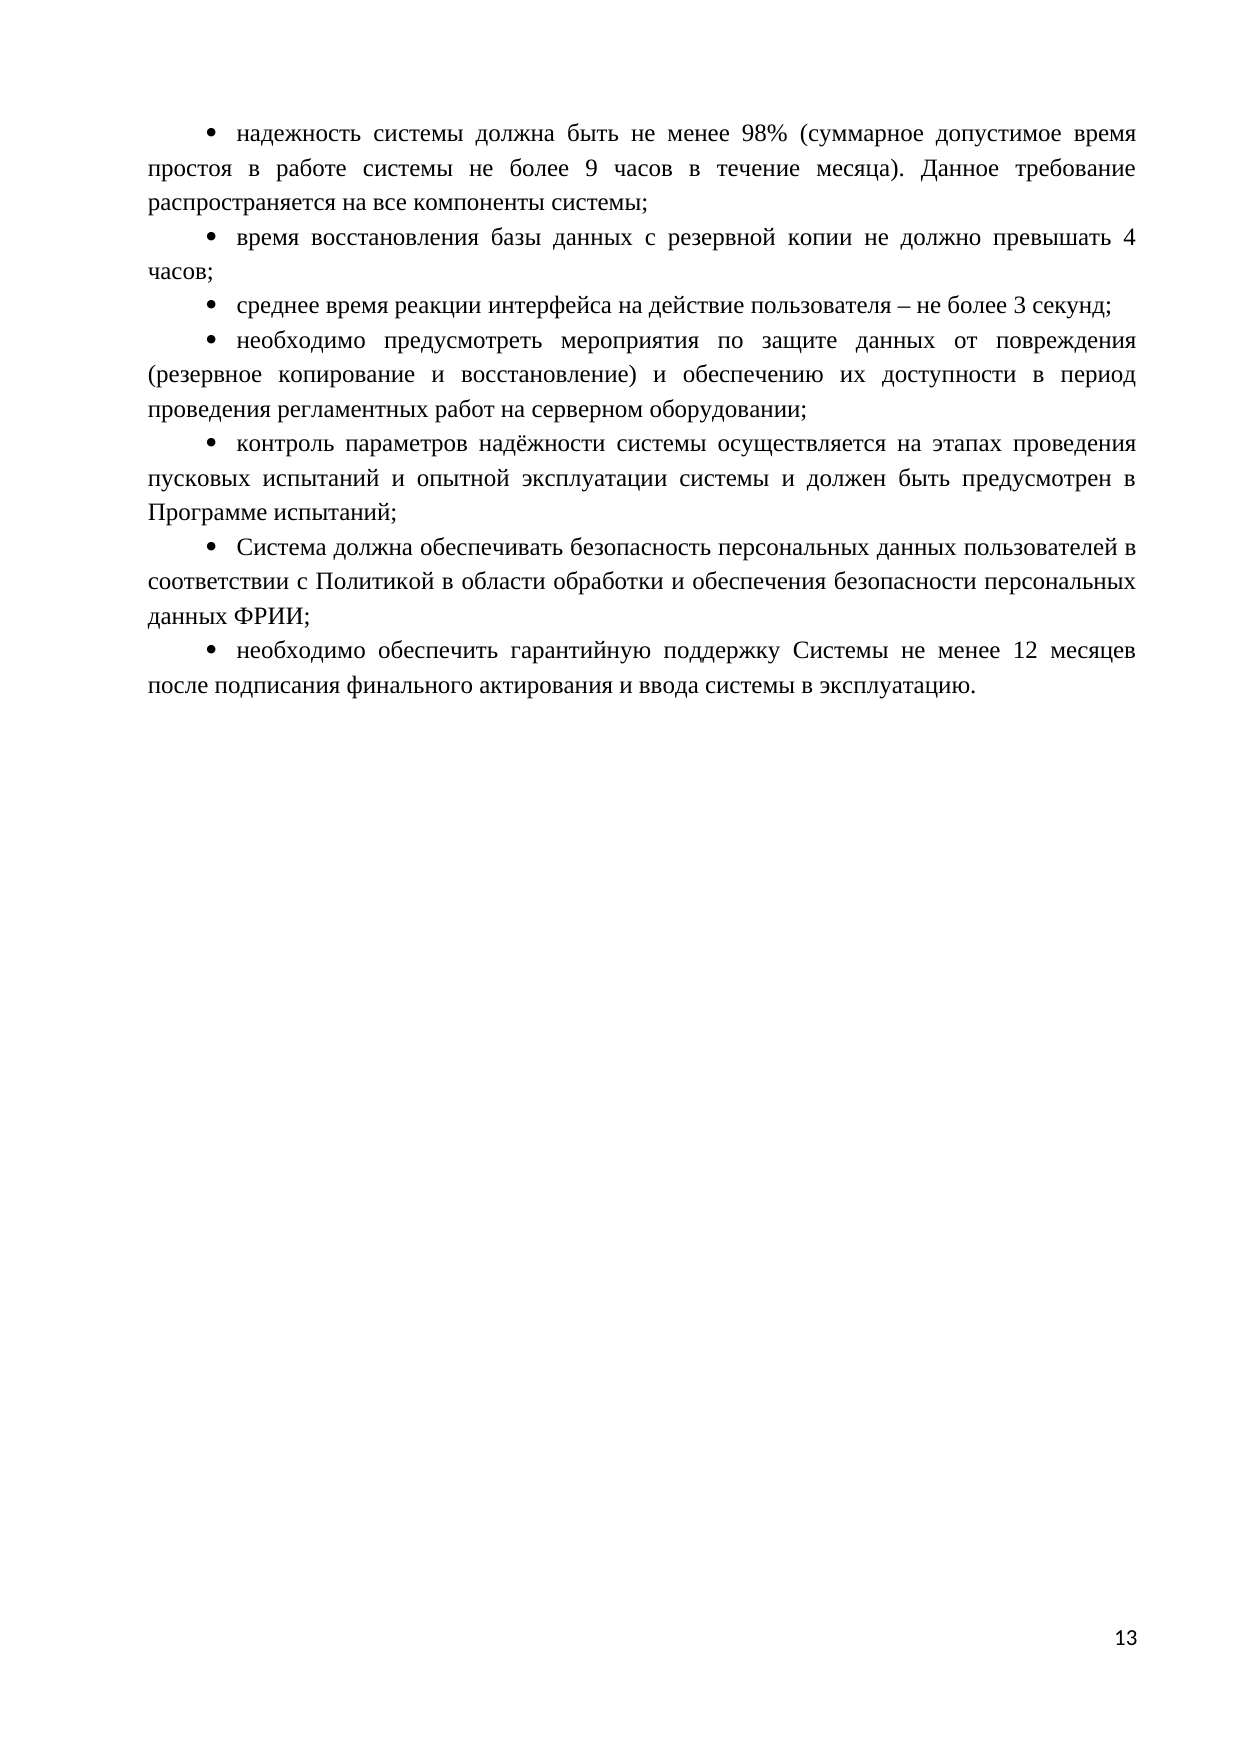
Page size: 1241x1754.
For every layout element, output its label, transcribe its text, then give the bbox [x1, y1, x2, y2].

list Система должна обеспечивать безопасность персональных данных пользователей в соответствии с Политикой в области обработки и обеспечения безопасности персональных данных ФРИИ; [148, 532, 1137, 629]
list контроль параметров надёжности системы осуществляется на этапах проведения пусковых испытаний и опытной эксплуатации системы и должен быть предусмотрен в Программе испытаний; [148, 428, 1137, 526]
list среднее время реакции интерфейса на действие пользователя – не более 3 секунд; [148, 291, 1137, 319]
list надежность системы должна быть не менее 98% (суммарное допустимое время простоя в работе системы не более 9 часов в течение месяца). Данное требование распространяется на все компоненты системы; [148, 118, 1137, 216]
list время восстановления базы данных с резервной копии не должно превышать 4 часов; [148, 222, 1137, 285]
list необходимо предусмотреть мероприятия по защите данных от повреждения (резервное копирование и восстановление) и обеспечению их доступности в период проведения регламентных работ на серверном оборудовании; [148, 325, 1137, 423]
list необходимо обеспечить гарантийную поддержку Системы не менее 12 месяцев после подписания финального актирования и ввода системы в эксплуатацию. [148, 635, 1137, 698]
